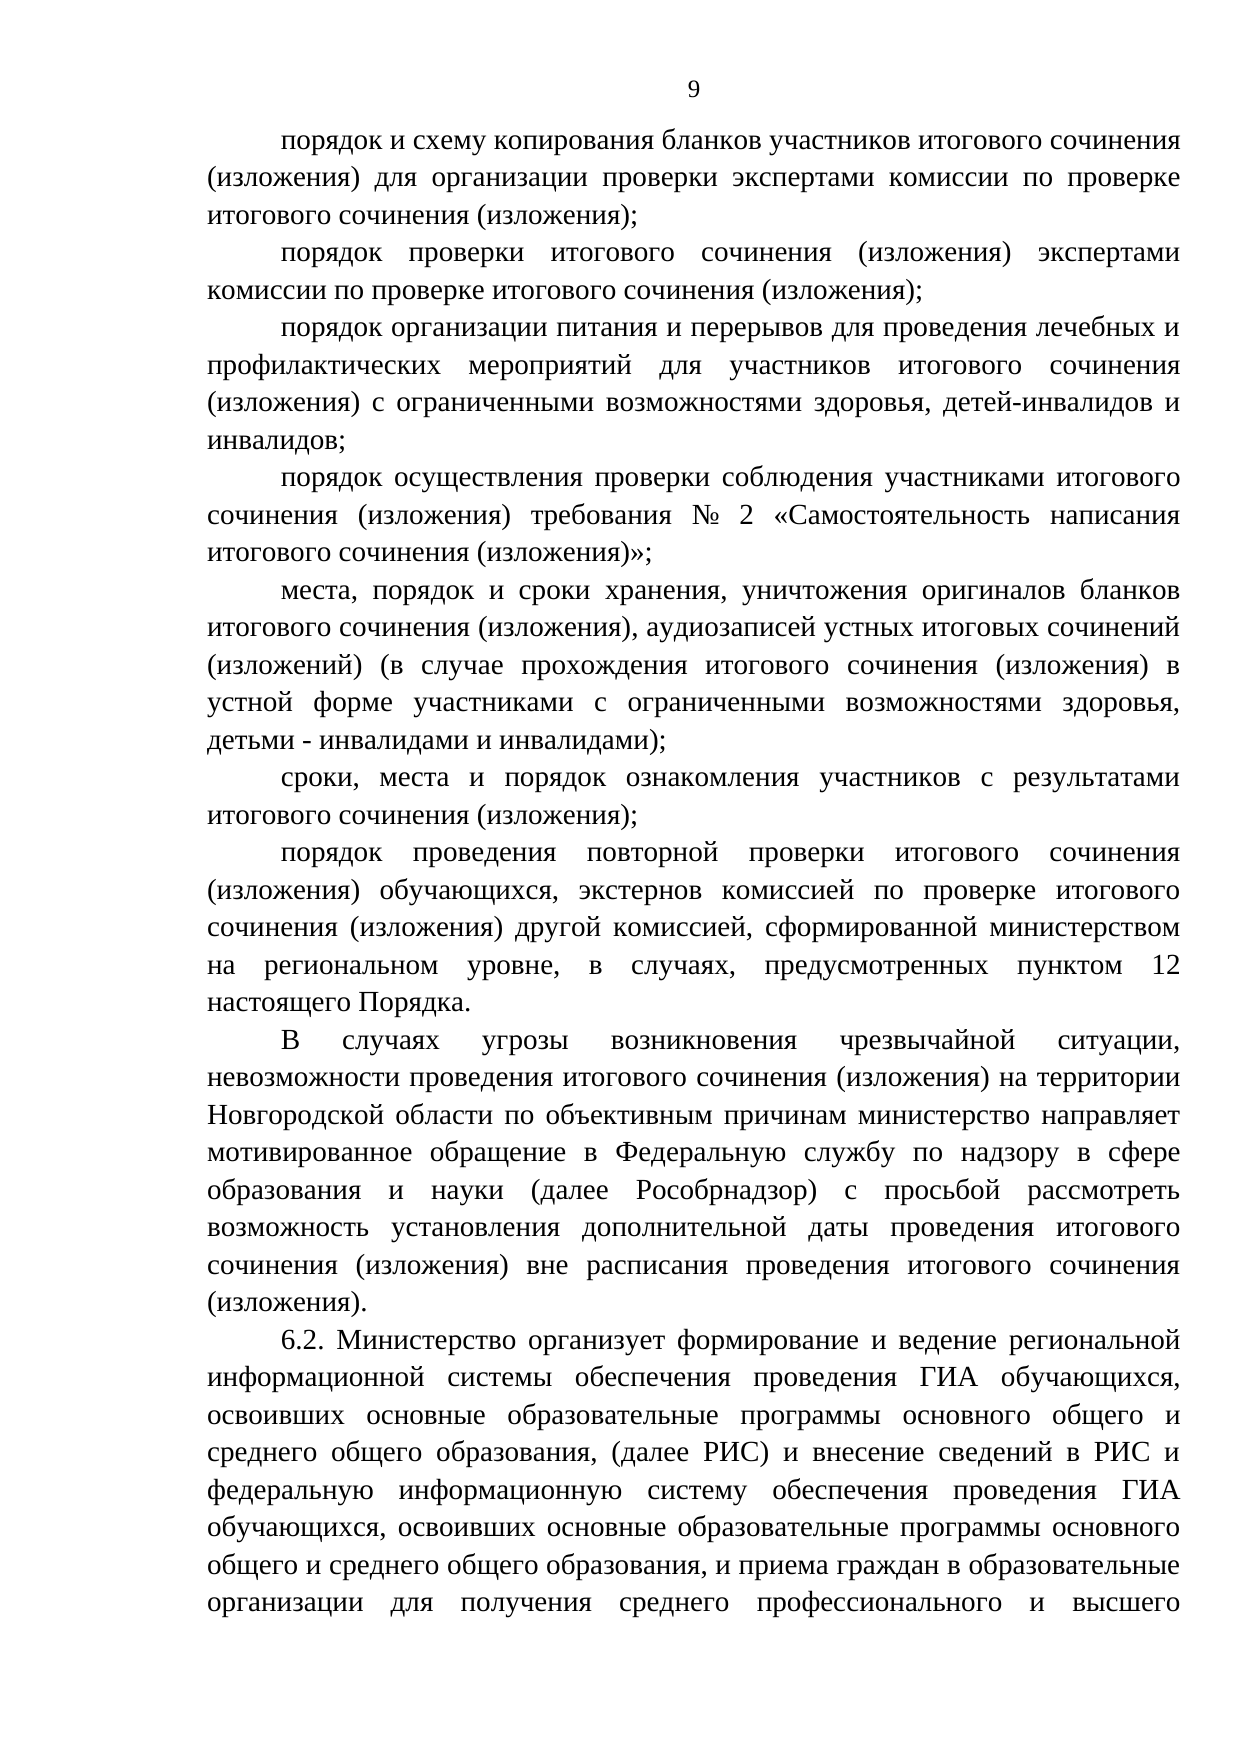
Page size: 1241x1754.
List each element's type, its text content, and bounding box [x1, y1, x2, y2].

text порядок проведения повторной проверки итогового сочинения (изложения) обучающихся, экстернов комиссией по проверке итогового сочинения (изложения) другой комиссией, сформированной министерством на региональном уровне, в случаях, предусмотренных пунктом 12 настоящего Порядка. [207, 831, 1181, 1018]
text порядок и схему копирования бланков участников итогового сочинения (изложения) для организации проверки экспертами комиссии по проверке итогового сочинения (изложения); [207, 118, 1181, 231]
text порядок осуществления проверки соблюдения участниками итогового сочинения (изложения) требования № 2 «Самостоятельность написания итогового сочинения (изложения)»; [207, 456, 1181, 568]
text В случаях угрозы возникновения чрезвычайной ситуации, невозможности проведения итогового сочинения (изложения) на территории Новгородской области по объективным причинам министерство направляет мотивированное обращение в Федеральную службу по надзору в сфере образования и науки (далее Рособрнадзор) с просьбой рассмотреть возможность установления дополнительной даты проведения итогового сочинения (изложения) вне расписания проведения итогового сочинения (изложения). [207, 1018, 1181, 1318]
text сроки, места и порядок ознакомления участников с результатами итогового сочинения (изложения); [207, 756, 1181, 831]
text места, порядок и сроки хранения, уничтожения оригиналов бланков итогового сочинения (изложения), аудиозаписей устных итоговых сочинений (изложений) (в случае прохождения итогового сочинения (изложения) в устной форме участниками с ограниченными возможностями здоровья, детьми - инвалидами и инвалидами); [207, 568, 1181, 756]
text порядок организации питания и перерывов для проведения лечебных и профилактических мероприятий для участников итогового сочинения (изложения) с ограниченными возможностями здоровья, детей-инвалидов и инвалидов; [207, 306, 1181, 456]
text порядок проверки итогового сочинения (изложения) экспертами комиссии по проверке итогового сочинения (изложения); [207, 231, 1181, 306]
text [207, 1318, 1181, 1618]
